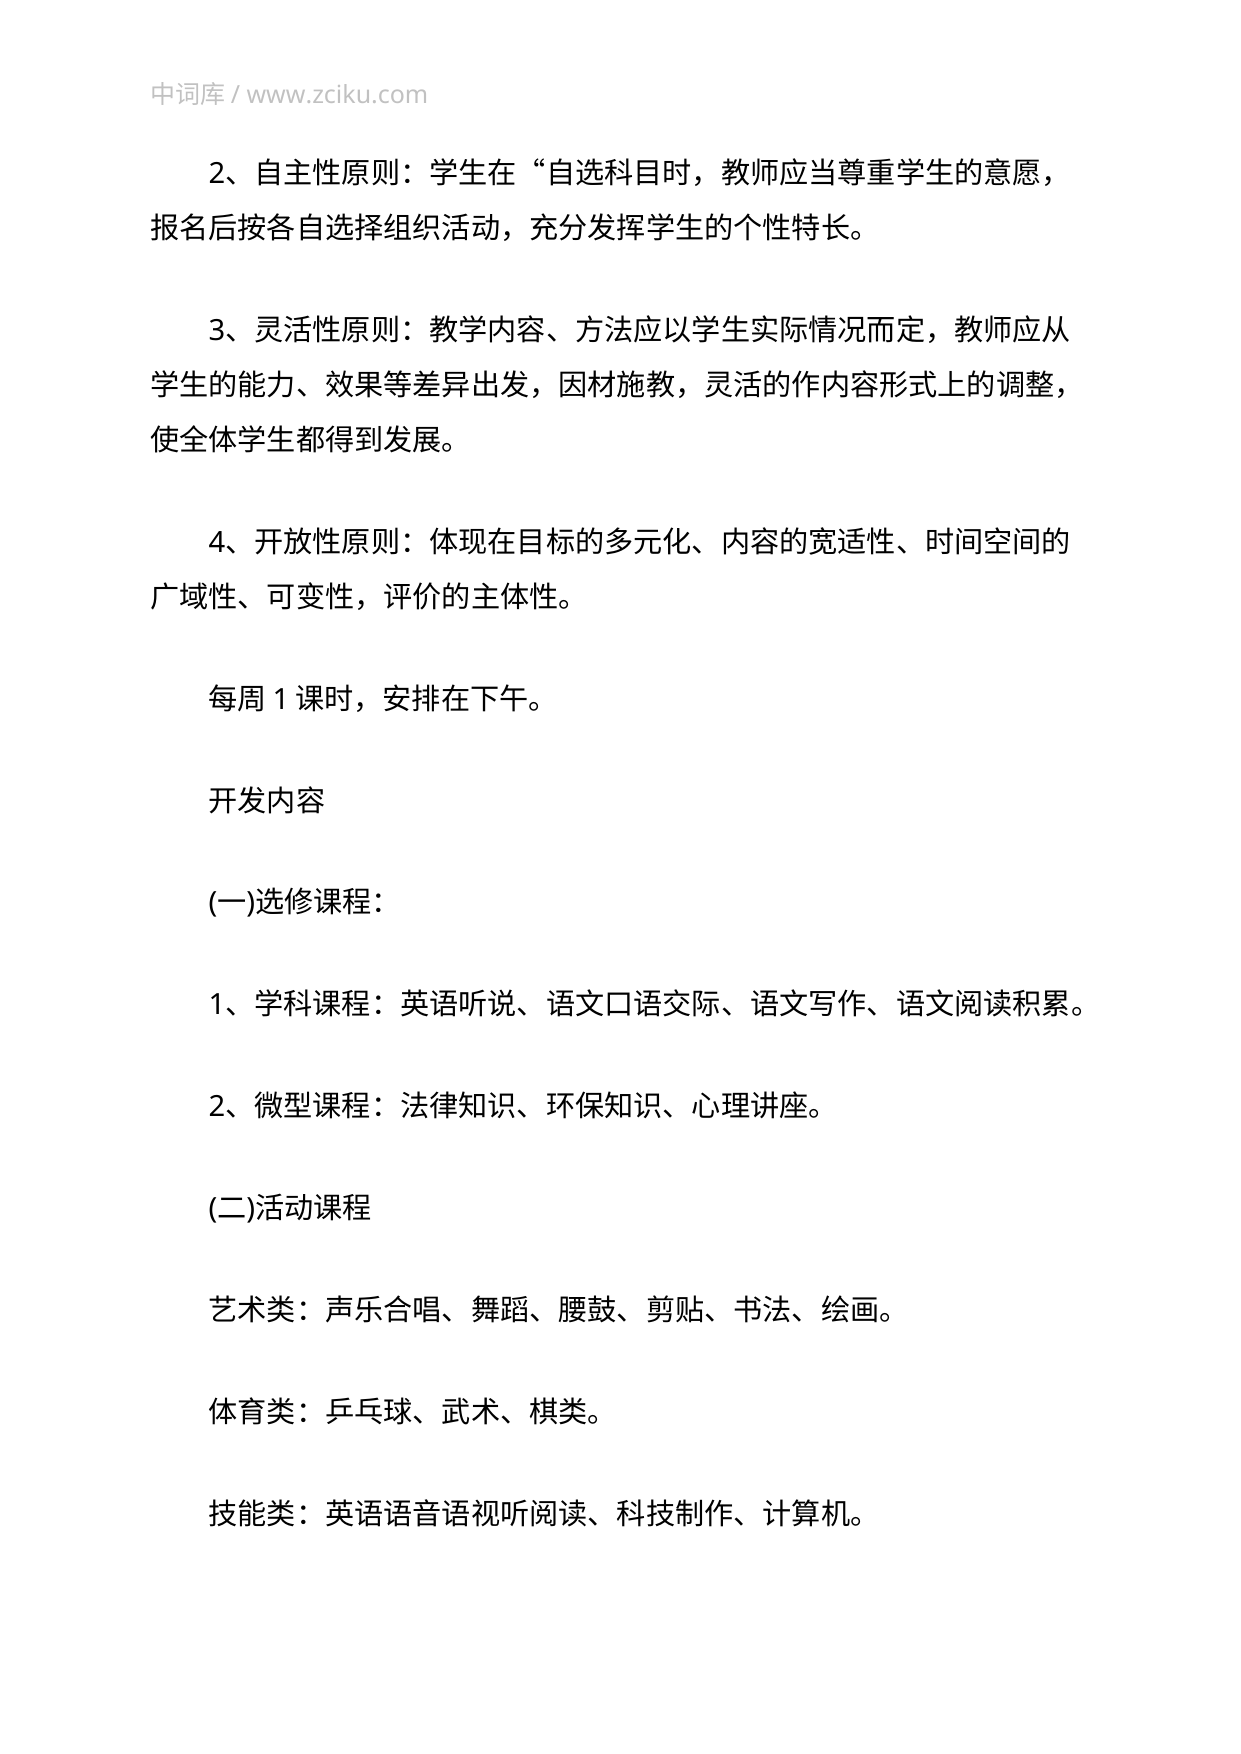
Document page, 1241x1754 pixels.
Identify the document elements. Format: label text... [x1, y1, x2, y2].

text 4、开放性原则：体现在目标的多元化、内容的宽适性、时间空间的广域性、可变性，评价的主体性。 [150, 518, 1090, 616]
text 开发内容 [150, 777, 1090, 819]
text 技能类：英语语音语视听阅读、科技制作、计算机。 [150, 1490, 1090, 1533]
text (二)活动课程 [150, 1185, 1090, 1227]
text 2、微型课程：法律知识、环保知识、心理讲座。 [150, 1083, 1090, 1125]
text 每周1课时，安排在下午。 [150, 675, 1090, 718]
text 1、学科课程：英语听说、语文口语交际、语文写作、语文阅读积累。 [150, 981, 1090, 1023]
text (一)选修课程： [150, 879, 1090, 921]
text 体育类：乒乓球、武术、棋类。 [150, 1389, 1090, 1431]
text 2、自主性原则：学生在“自选科目时，教师应当尊重学生的意愿，报名后按各自选择组织活动，充分发挥学生的个性特长。 [150, 150, 1090, 247]
text 3、灵活性原则：教学内容、方法应以学生实际情况而定，教师应从学生的能力、效果等差异出发，因材施教，灵活的作内容形式上的调整，使全体学生都得到发展。 [150, 307, 1090, 459]
text 艺术类：声乐合唱、舞蹈、腰鼓、剪贴、书法、绘画。 [150, 1287, 1090, 1329]
